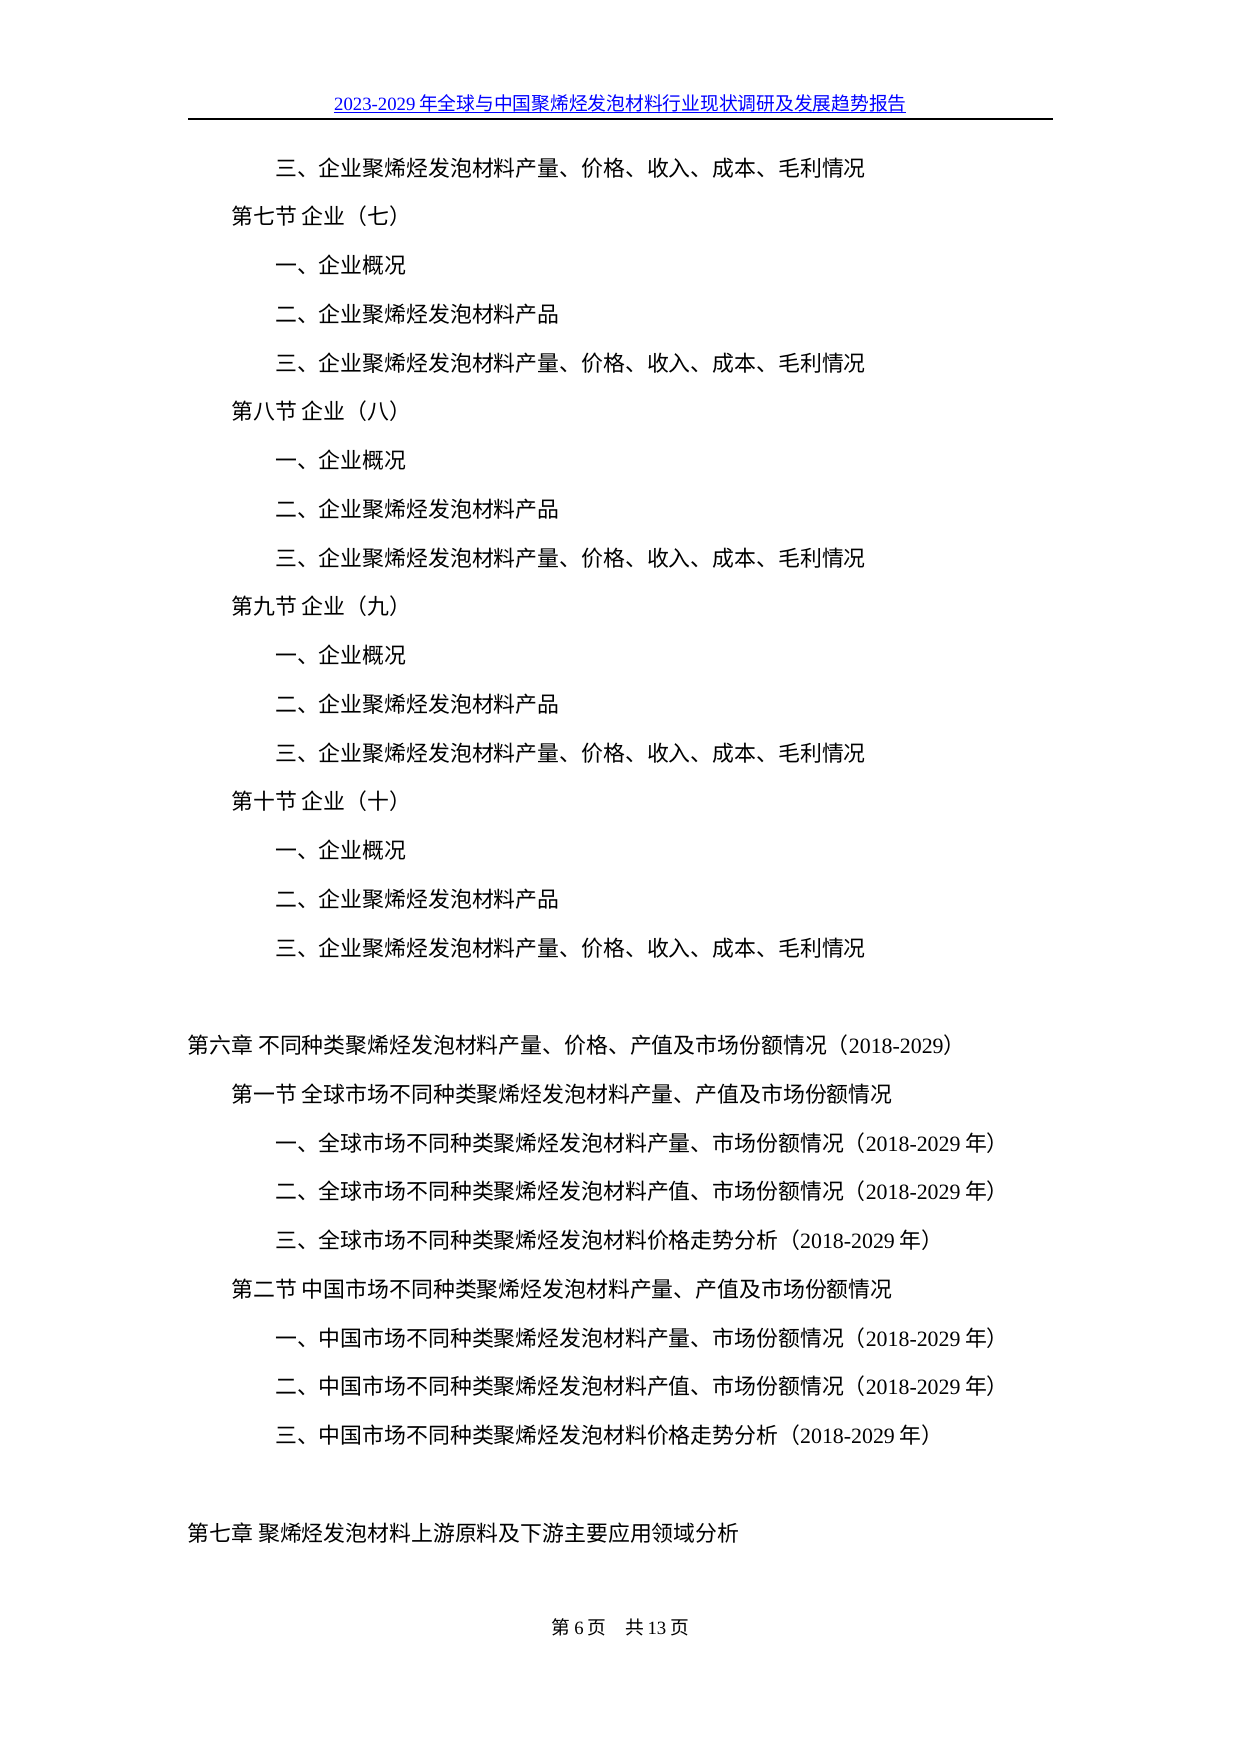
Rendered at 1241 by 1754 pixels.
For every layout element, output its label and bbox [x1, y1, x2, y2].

text [187, 150, 1053, 1548]
